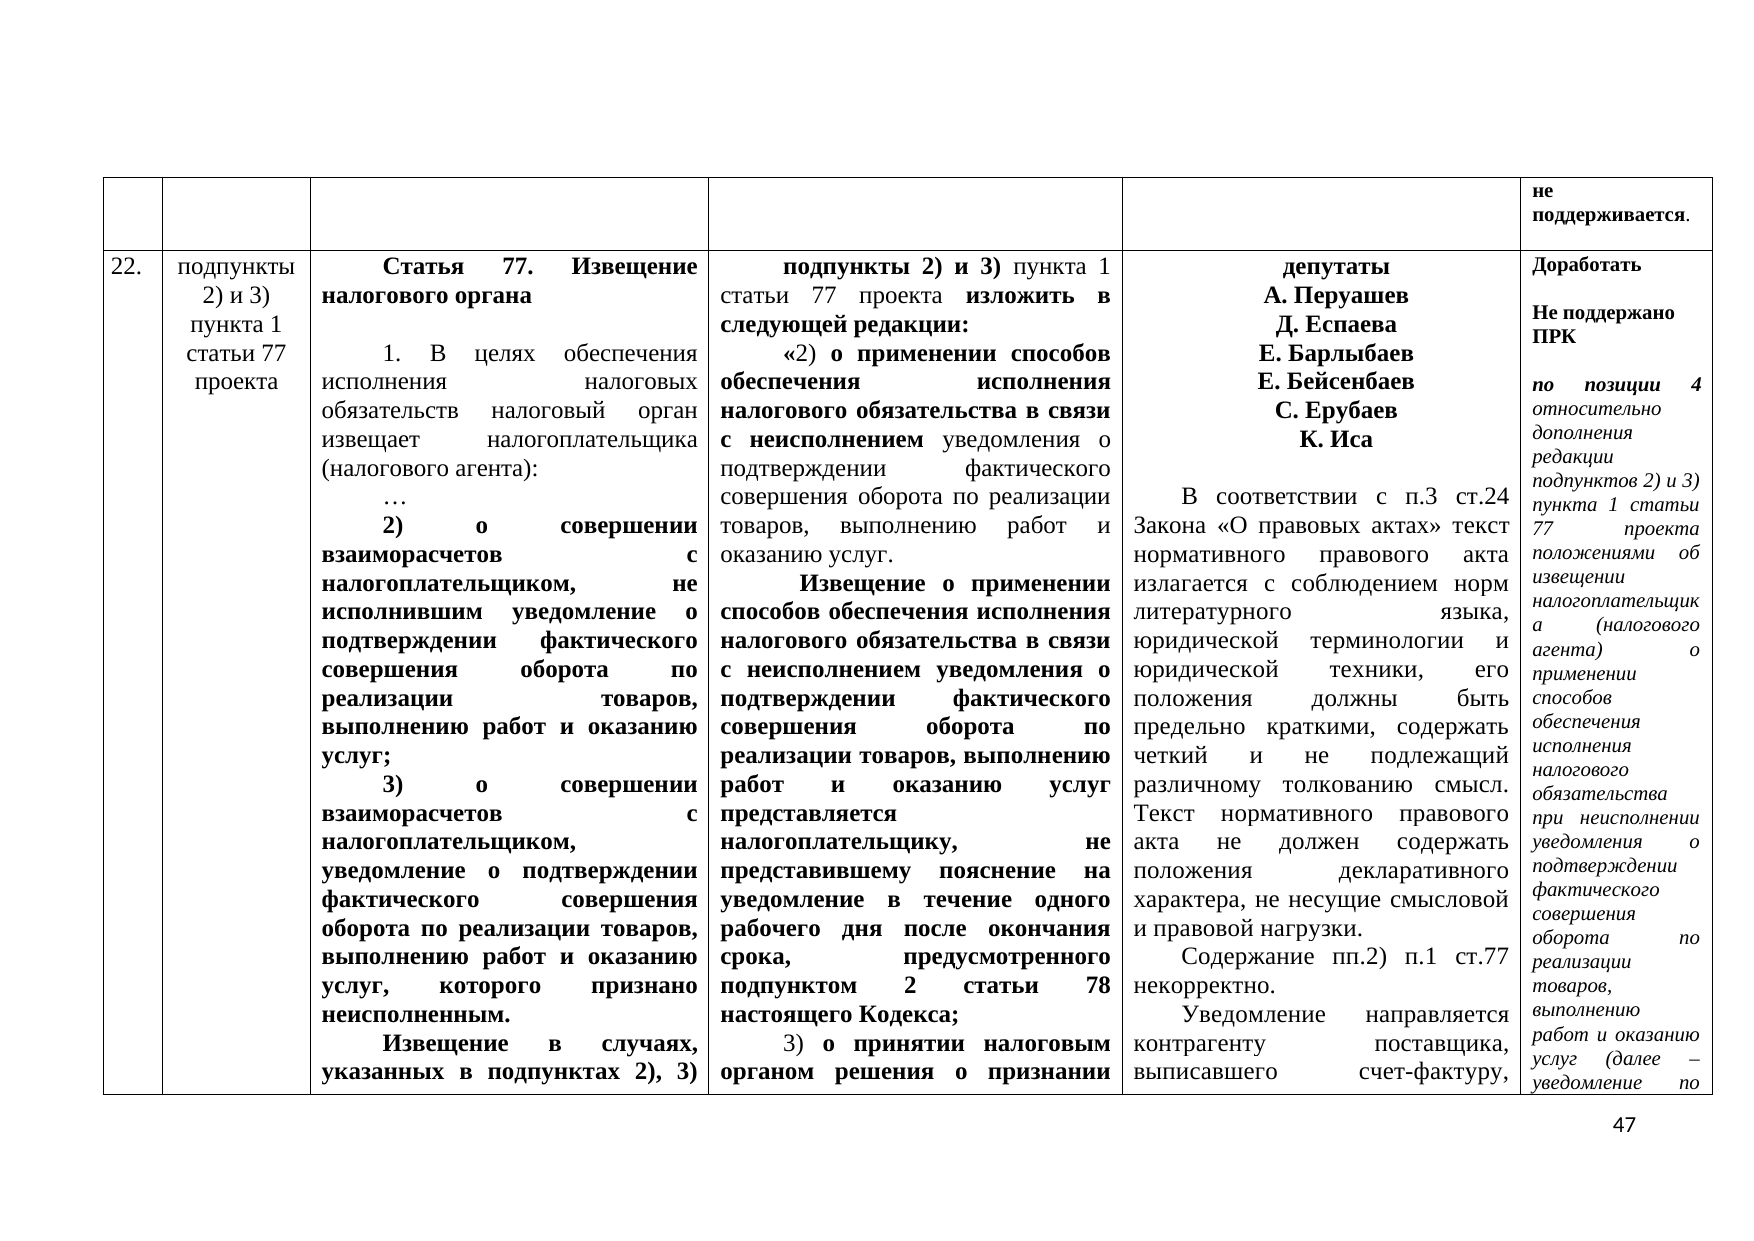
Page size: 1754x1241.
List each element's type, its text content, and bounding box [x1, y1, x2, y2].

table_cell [709, 178, 1122, 250]
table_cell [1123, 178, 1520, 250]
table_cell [311, 251, 708, 1094]
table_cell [1521, 251, 1712, 1094]
table_cell [104, 251, 162, 1094]
table_cell [104, 178, 162, 250]
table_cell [311, 178, 708, 250]
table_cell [163, 251, 310, 1094]
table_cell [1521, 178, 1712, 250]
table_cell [163, 178, 310, 250]
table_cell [709, 251, 1122, 1094]
